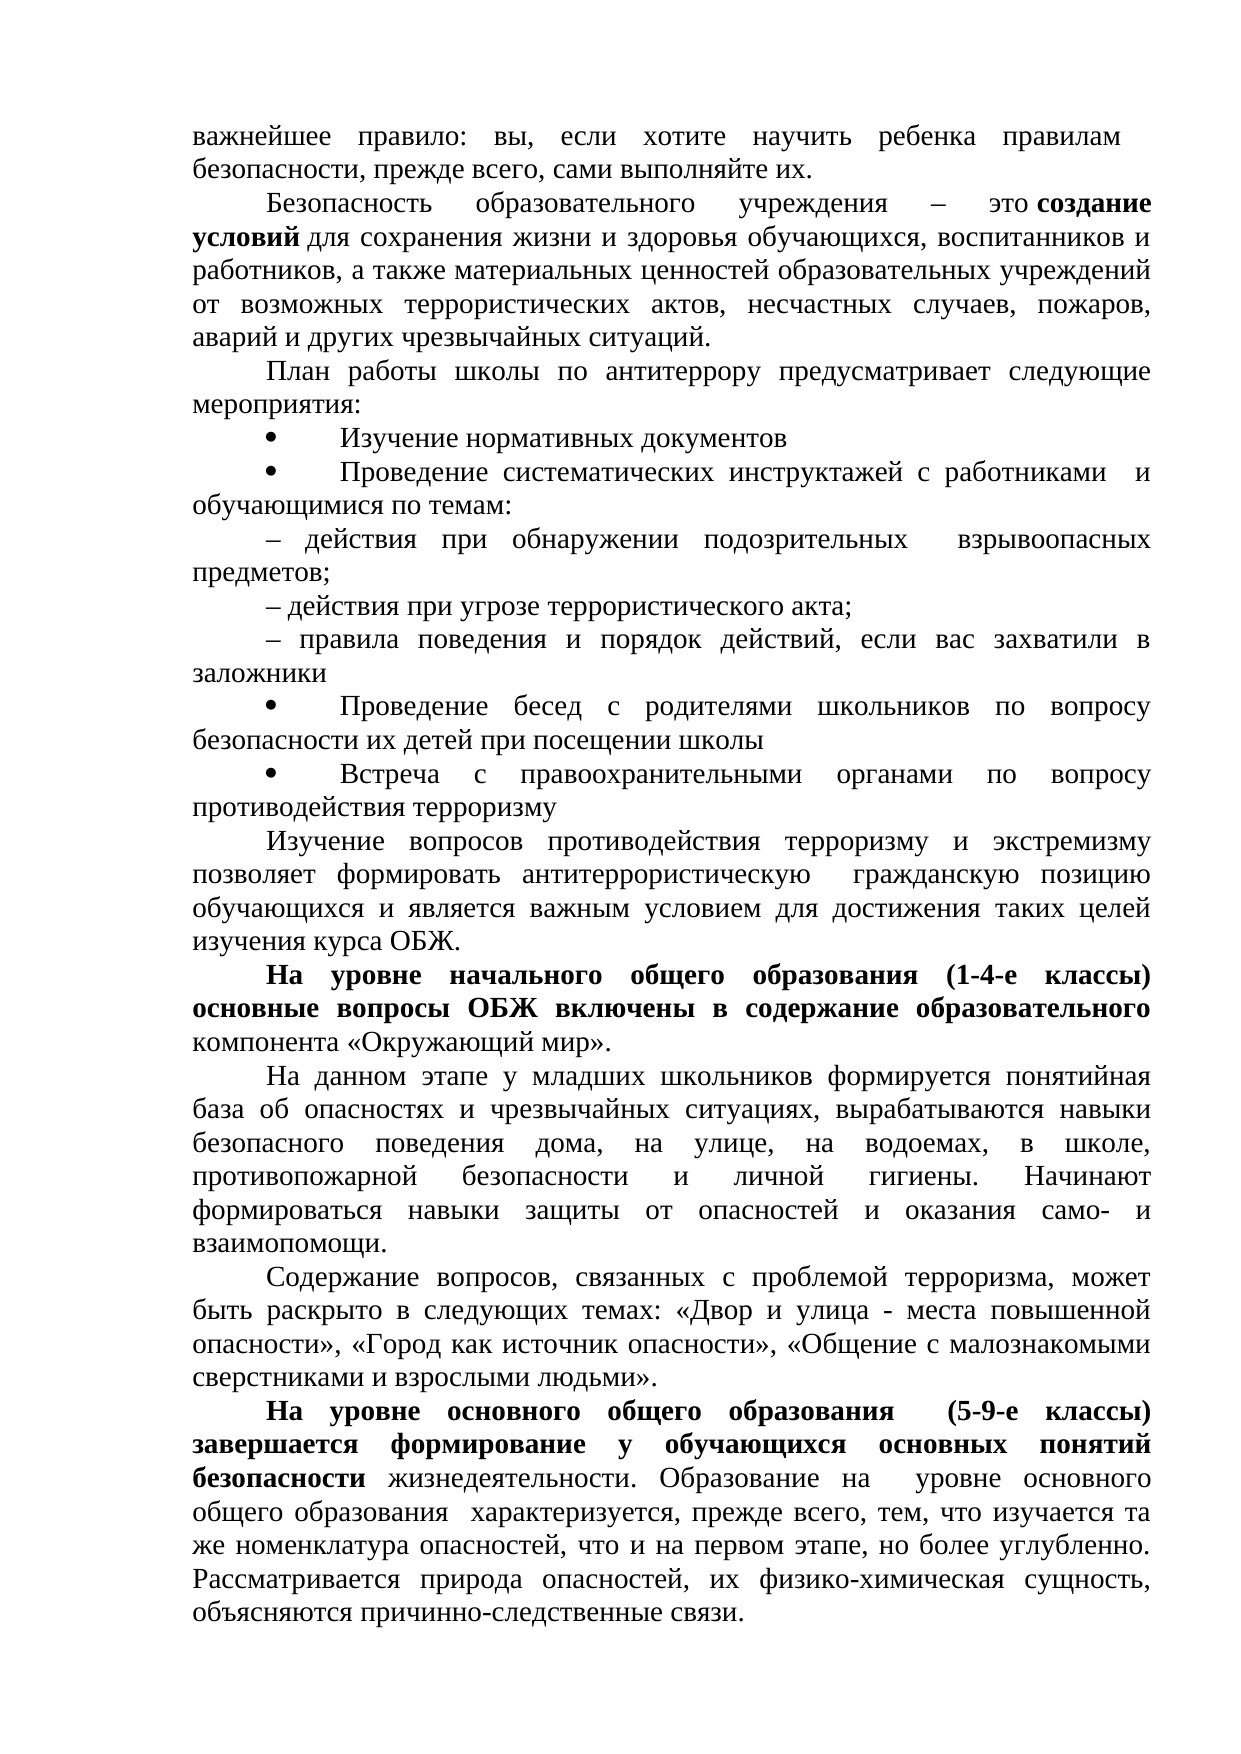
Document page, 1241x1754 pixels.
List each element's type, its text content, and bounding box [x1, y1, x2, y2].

text Безопасность образовательного учреждения – это создание условий для сохранения жизни и здоровья обучающихся, воспитанников и работников, а также материальных ценностей образовательных учреждений от возможных террористических актов, несчастных случаев, пожаров, аварий и других чрезвычайных ситуаций. [192, 185, 1152, 353]
text На уровне основного общего образования (5-9-е классы) завершается формирование у обучающихся основных понятий безопасности жизнедеятельности. Образование на уровне основного общего образования характеризуется, прежде всего, тем, что изучается та же номенклатура опасностей, что и на первом этапе, но более углубленно. Рассматривается природа опасностей, их физико-химическая сущность, объясняются причинно-следственные связи. [192, 1393, 1152, 1628]
text – правила поведения и порядок действий, если вас захватили в заложники [192, 621, 1152, 688]
list Изучение нормативных документов [192, 420, 1152, 454]
list Встреча с правоохранительными органами по вопросу противодействия терроризму [192, 756, 1152, 823]
text На данном этапе у младших школьников формируется понятийная база об опасностях и чрезвычайных ситуациях, вырабатываются навыки безопасного поведения дома, на улице, на водоемах, в школе, противопожарной безопасности и личной гигиены. Начинают формироваться навыки защиты от опасностей и оказания само- и взаимопомощи. [192, 1058, 1152, 1259]
text На уровне начального общего образования (1-4-е классы) основные вопросы ОБЖ включены в содержание образовательного компонента «Окружающий мир». [192, 957, 1152, 1058]
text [192, 118, 1122, 185]
text Содержание вопросов, связанных с проблемой терроризма, может быть раскрыто в следующих темах: «Двор и улица - места повышенной опасности», «Город как источник опасности», «Общение с малознакомыми сверстниками и взрослыми людьми». [192, 1259, 1152, 1393]
text – действия при обнаружении подозрительных взрывоопасных предметов; [192, 521, 1152, 588]
list Проведение систематических инструктажей с работниками и обучающимися по темам: [192, 454, 1152, 521]
text Изучение вопросов противодействия терроризму и экстремизму позволяет формировать антитеррористическую гражданскую позицию обучающихся и является важным условием для достижения таких целей изучения курса ОБЖ. [192, 823, 1152, 957]
list Проведение бесед с родителями школьников по вопросу безопасности их детей при посещении школы [192, 688, 1152, 756]
text – действия при угрозе террористического акта; [192, 588, 1152, 621]
text План работы школы по антитеррору предусматривает следующие мероприятия: [192, 353, 1152, 420]
